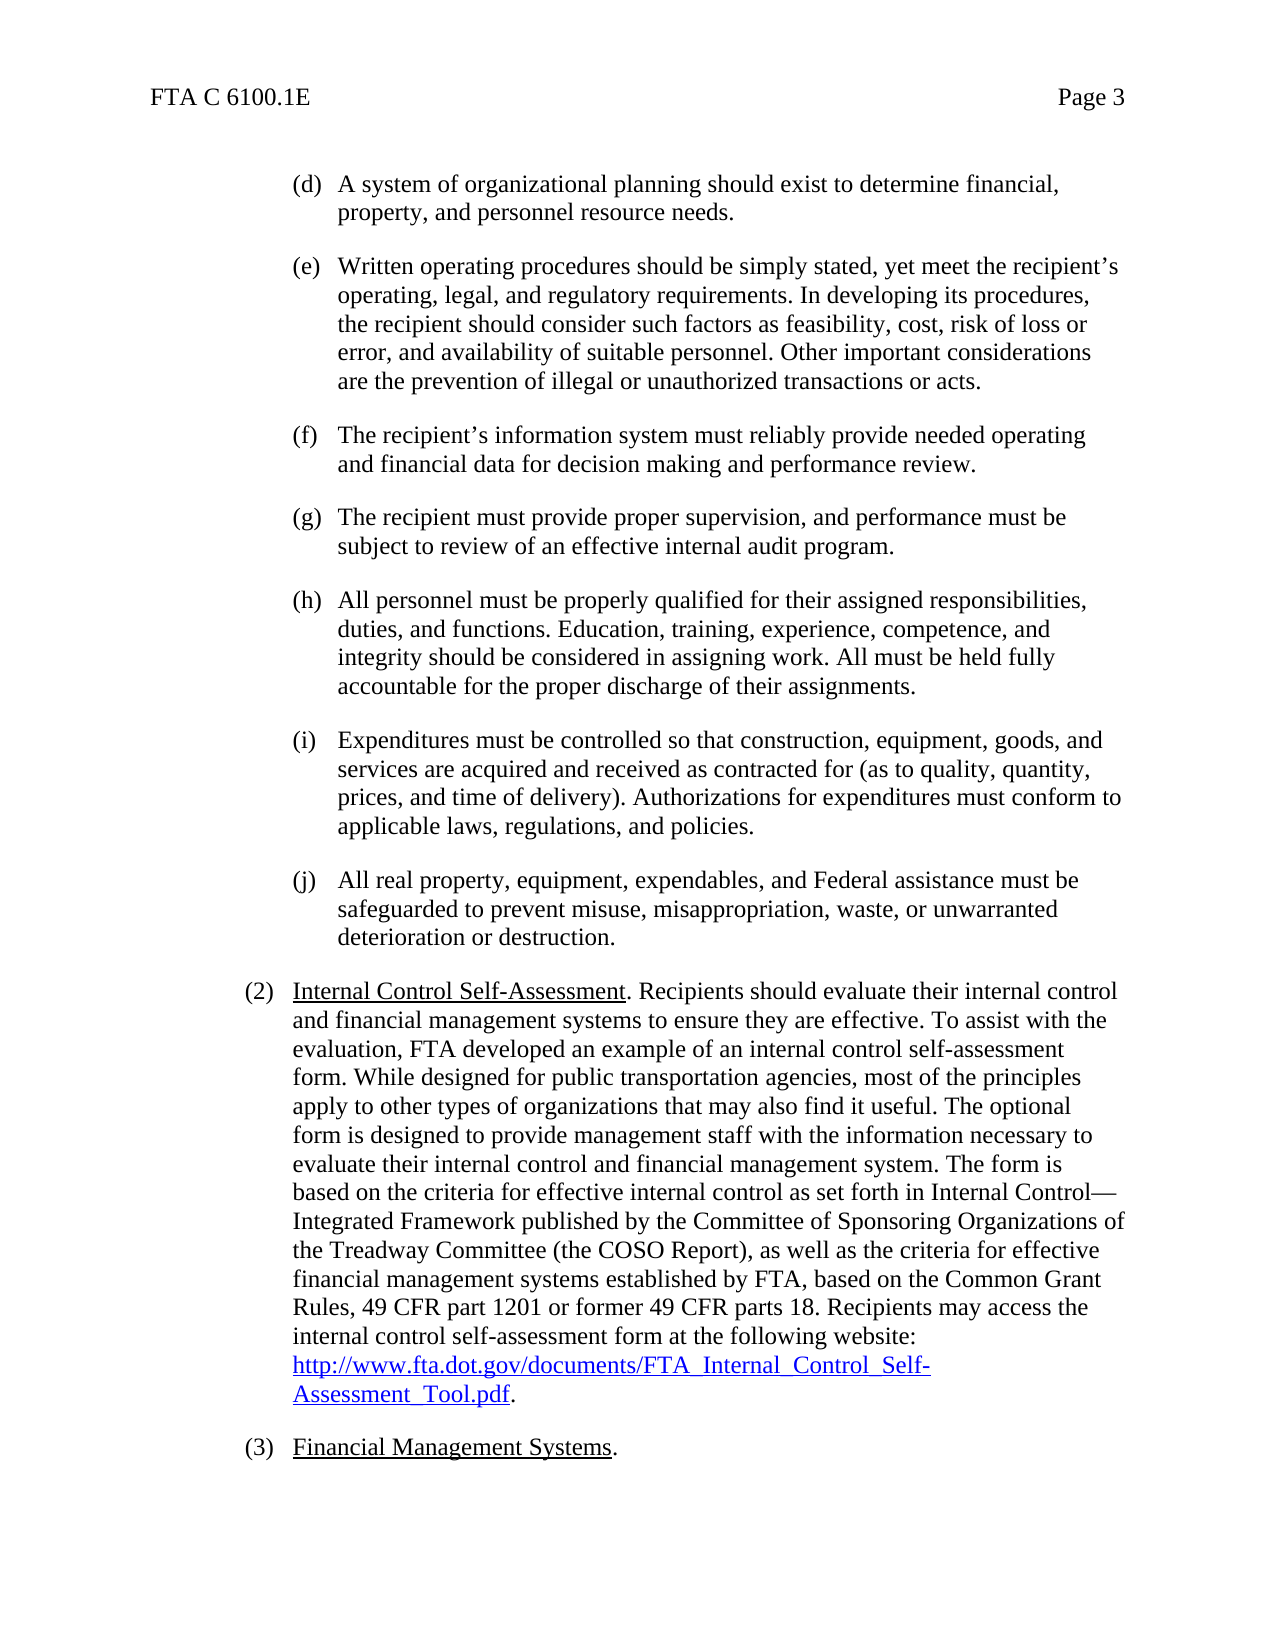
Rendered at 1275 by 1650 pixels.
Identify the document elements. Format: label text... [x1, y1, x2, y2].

list Internal Control Self-Assessment. Recipients should evaluate their internal control and financial management systems to ensure they are effective. To assist with the evaluation, FTA developed an example of an internal control self-assessment form. While designed for public transportation agencies, most of the principles apply to other types of organizations that may also find it useful. The optional form is designed to provide management staff with the information necessary to evaluate their internal control and financial management system. The form is based on the criteria for effective internal control as set forth in Internal Control—Integrated Framework published by the Committee of Sponsoring Organizations of the Treadway Committee (the COSO Report), as well as the criteria for effective financial management systems established by FTA, based on the Common Grant Rules, 49 CFR part 1201 or former 49 CFR parts 18. Recipients may access the internal control self-assessment form at the following website: http://www.fta.dot.gov/documents/FTA_Internal_Control_Self-Assessment_Tool.pdf. [244, 976, 1125, 1407]
list Written operating procedures should be simply stated, yet meet the recipient’s operating, legal, and regulatory requirements. In developing its procedures, the recipient should consider such factors as feasibility, cost, risk of loss or error, and availability of suitable personnel. Other important considerations are the prevention of illegal or unauthorized transactions or acts. [292, 251, 1125, 395]
list The recipient’s information system must reliably provide needed operating and financial data for decision making and performance review. [292, 420, 1125, 477]
list A system of organizational planning should exist to determine financial, property, and personnel resource needs. [292, 169, 1125, 226]
list The recipient must provide proper supervision, and performance must be subject to review of an effective internal audit program. [292, 502, 1125, 560]
list All real property, equipment, expendables, and Federal assistance must be safeguarded to prevent misuse, misappropriation, waste, or unwarranted deterioration or destruction. [292, 865, 1125, 951]
list Financial Management Systems. [244, 1432, 1125, 1461]
list All personnel must be properly qualified for their assigned responsibilities, duties, and functions. Education, training, experience, competence, and integrity should be considered in assigning work. All must be held fully accountable for the proper discharge of their assignments. [292, 585, 1125, 700]
list Expenditures must be controlled so that construction, equipment, goods, and services are acquired and received as contracted for (as to quality, quantity, prices, and time of delivery). Authorizations for expenditures must conform to applicable laws, regulations, and policies. [292, 725, 1125, 840]
